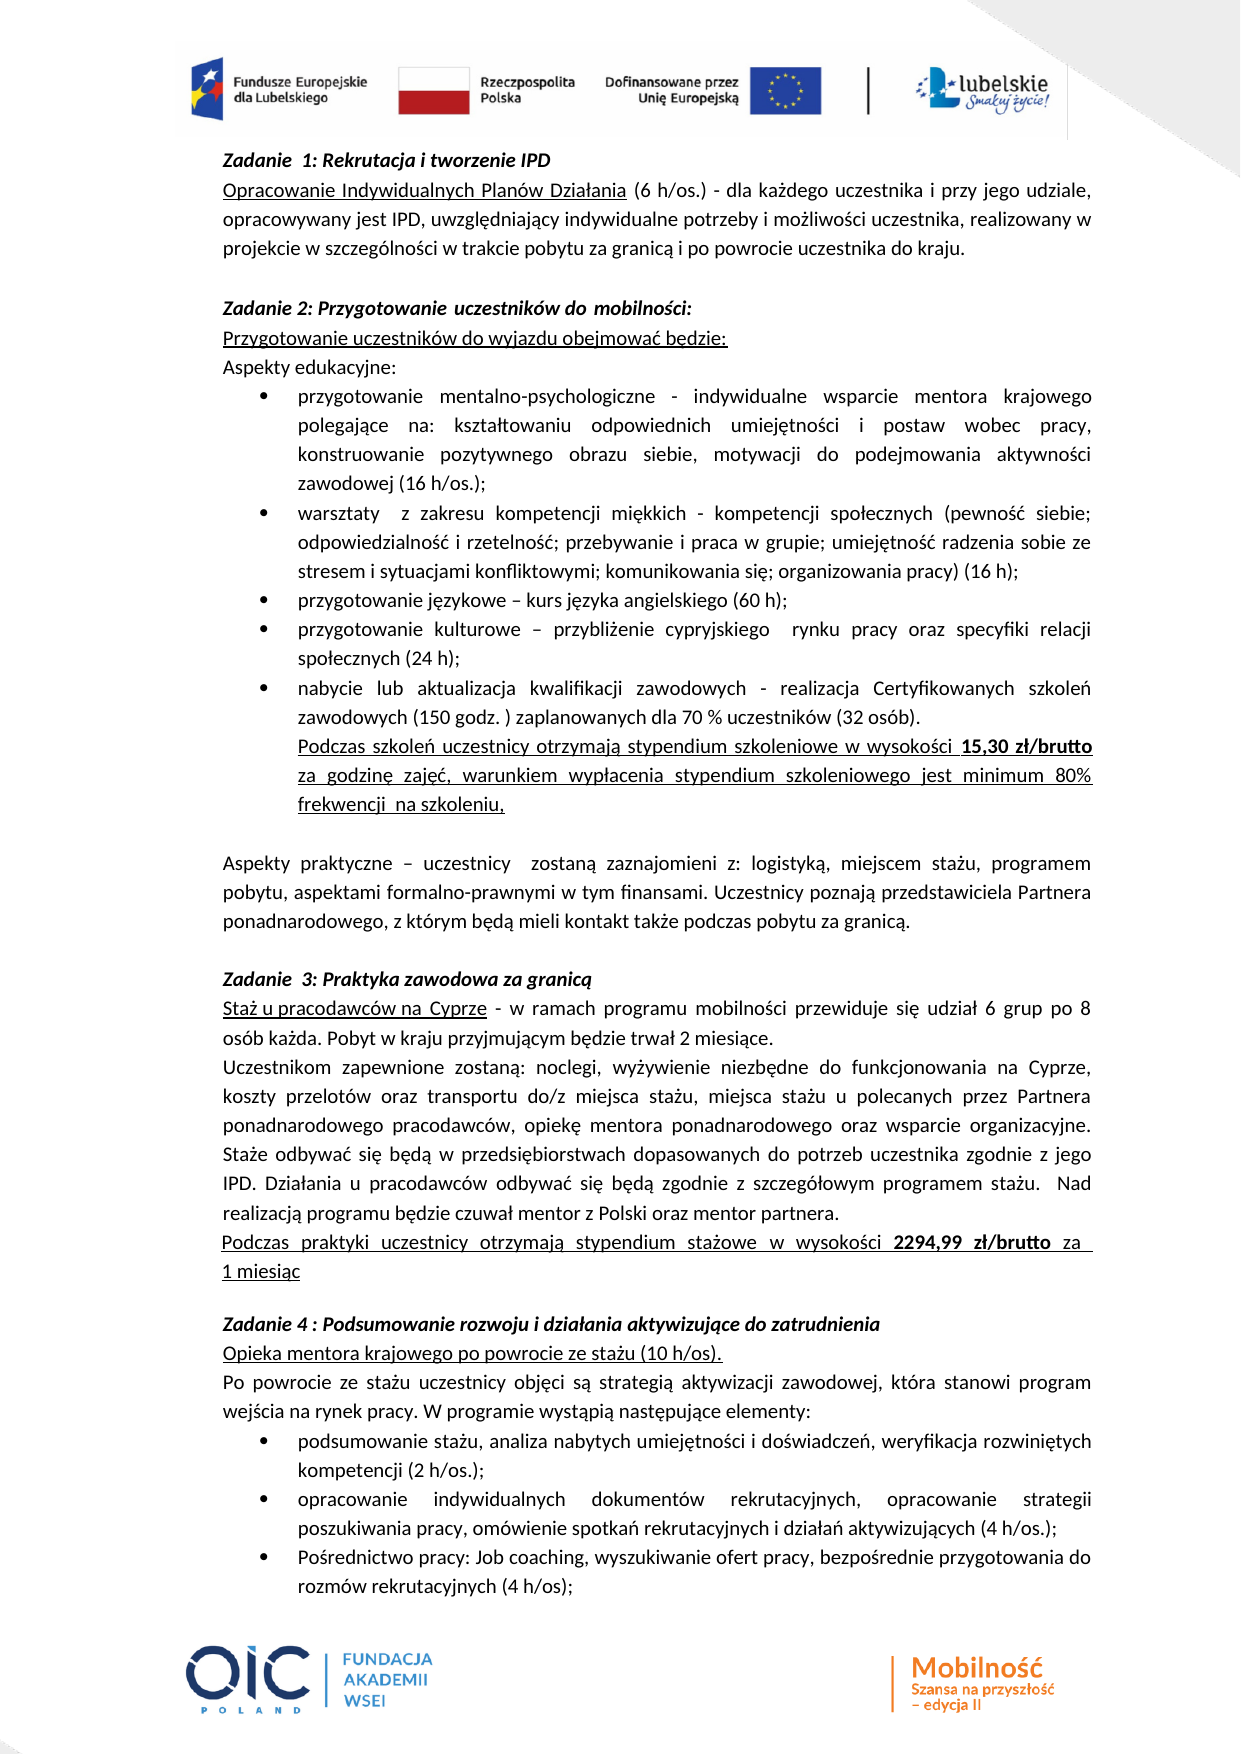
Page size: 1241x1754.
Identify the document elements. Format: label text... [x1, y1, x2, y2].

list Podczas szkoleń uczestnicy otrzymają stypendium szkoleniowe w wysokości 15,30 zł/brutto za godzinę zajęć, warunkiem wypłacenia stypendium szkoleniowego jest minimum 80% frekwencji na szkoleniu, [298, 756, 1093, 784]
picture [156, 1621, 1102, 1739]
list Podczas szkoleń uczestnicy otrzymają stypendium szkoleniowe w wysokości 15,30 zł/brutto za godzinę zajęć, warunkiem wypłacenia stypendium szkoleniowego jest minimum 80% frekwencji na szkoleniu, [298, 733, 1093, 755]
list nabycie lub aktualizacja kwalifikacji zawodowych - realizacja Certyfikowanych szkoleń zawodowych (150 godz. ) zaplanowanych dla 70 % uczestników (32 osób). [260, 675, 1093, 729]
list przygotowanie kulturowe – przybliżenie cypryjskiego rynku pracy oraz specyfiki relacji społecznych (24 h); [260, 616, 1093, 671]
list Staż u pracodawców na Cyprze - w ramach programu mobilności przewiduje się udział 6 grup po 8 osób każda. Pobyt w kraju przyjmującym będzie trwał 2 miesiące. [223, 996, 1093, 1050]
list przygotowanie mentalno-psychologiczne - indywidualne wsparcie mentora krajowego polegające na: kształtowaniu odpowiednich umiejętności i postaw wobec pracy, konstruowanie pozytywnego obrazu siebie, motywacji do podejmowania aktywności zawodowej (16 h/os.); [260, 383, 1093, 496]
list Zadanie 4 : Podsumowanie rozwoju i działania aktywizujące do zatrudnienia [223, 1311, 1093, 1337]
list Zadanie 3: Praktyka zawodowa za granicą [223, 966, 1093, 992]
list Aspekty praktyczne – uczestnicy zostaną zaznajomieni z: logistyką, miejscem stażu, programem pobytu, aspektami formalno-prawnymi w tym finansami. Uczestnicy poznają przedstawiciela Partnera ponadnarodowego, z którym będą mieli kontakt także podczas pobytu za granicą. [223, 850, 1093, 933]
list opracowanie indywidualnych dokumentów rekrutacyjnych, opracowanie strategii poszukiwania pracy, omówienie spotkań rekrutacyjnych i działań aktywizujących (4 h/os.); [260, 1486, 1093, 1541]
list podsumowanie stażu, analiza nabytych umiejętności i doświadczeń, weryfikacja rozwiniętych kompetencji (2 h/os.); [260, 1428, 1093, 1482]
list Pośrednictwo pracy: Job coaching, wyszukiwanie ofert pracy, bezpośrednie przygotowania do rozmów rekrutacyjnych (4 h/os); [260, 1544, 1093, 1599]
text Podczas praktyki uczestnicy otrzymają stypendium stażowe w wysokości 2294,99 zł/brutto za 1 miesiąc [221, 1229, 1093, 1251]
list Opieka mentora krajowego po powrocie ze stażu (10 h/os). [223, 1340, 1093, 1366]
list Zadanie 1: Rekrutacja i tworzenie IPD [223, 148, 1093, 173]
text Podczas praktyki uczestnicy otrzymają stypendium stażowe w wysokości 2294,99 zł/brutto za 1 miesiąc [221, 1252, 1093, 1283]
list Zadanie 2: Przygotowanie uczestników do mobilności: [223, 296, 1093, 321]
list Po powrocie ze stażu uczestnicy objęci są strategią aktywizacji zawodowej, która stanowi program wejścia na rynek pracy. W programie wystąpią następujące elementy: [223, 1369, 1093, 1424]
list Uczestnikom zapewnione zostaną: noclegi, wyżywienie niezbędne do funkcjonowania na Cyprze, koszty przelotów oraz transportu do/z miejsca stażu, miejsca stażu u polecanych przez Partnera ponadnarodowego pracodawców, opiekę mentora ponadnarodowego oraz wsparcie organizacyjne. Staże odbywać się będą w przedsiębiorstwach dopasowanych do potrzeb uczestnika zgodnie z jego IPD. Działania u pracodawców odbywać się będą zgodnie z szczegółowym programem stażu. Nad realizacją programu będzie czuwał mentor z Polski oraz mentor partnera. [223, 1054, 1093, 1225]
list Przygotowanie uczestników do wyjazdu obejmować będzie: [223, 325, 1093, 350]
list przygotowanie językowe – kurs języka angielskiego (60 h); [260, 587, 1093, 613]
list Aspekty edukacyjne: [223, 354, 1093, 379]
list warsztaty z zakresu kompetencji miękkich - kompetencji społecznych (pewność siebie; odpowiedzialność i rzetelność; przebywanie i praca w grupie; umiejętność radzenia sobie ze stresem i sytuacjami konfliktowymi; komunikowania się; organizowania pracy) (16 h); [260, 500, 1093, 583]
list Podczas szkoleń uczestnicy otrzymają stypendium szkoleniowe w wysokości 15,30 zł/brutto za godzinę zajęć, warunkiem wypłacenia stypendium szkoleniowego jest minimum 80% frekwencji na szkoleniu, [298, 785, 1093, 817]
picture [148, 29, 1093, 148]
list Opracowanie Indywidualnych Planów Działania (6 h/os.) - dla każdego uczestnika i przy jego udziale, opracowywany jest IPD, uwzględniający indywidualne potrzeby i możliwości uczestnika, realizowany w projekcie w szczególności w trakcie pobytu za granicą i po powrocie uczestnika do kraju. [223, 177, 1093, 261]
